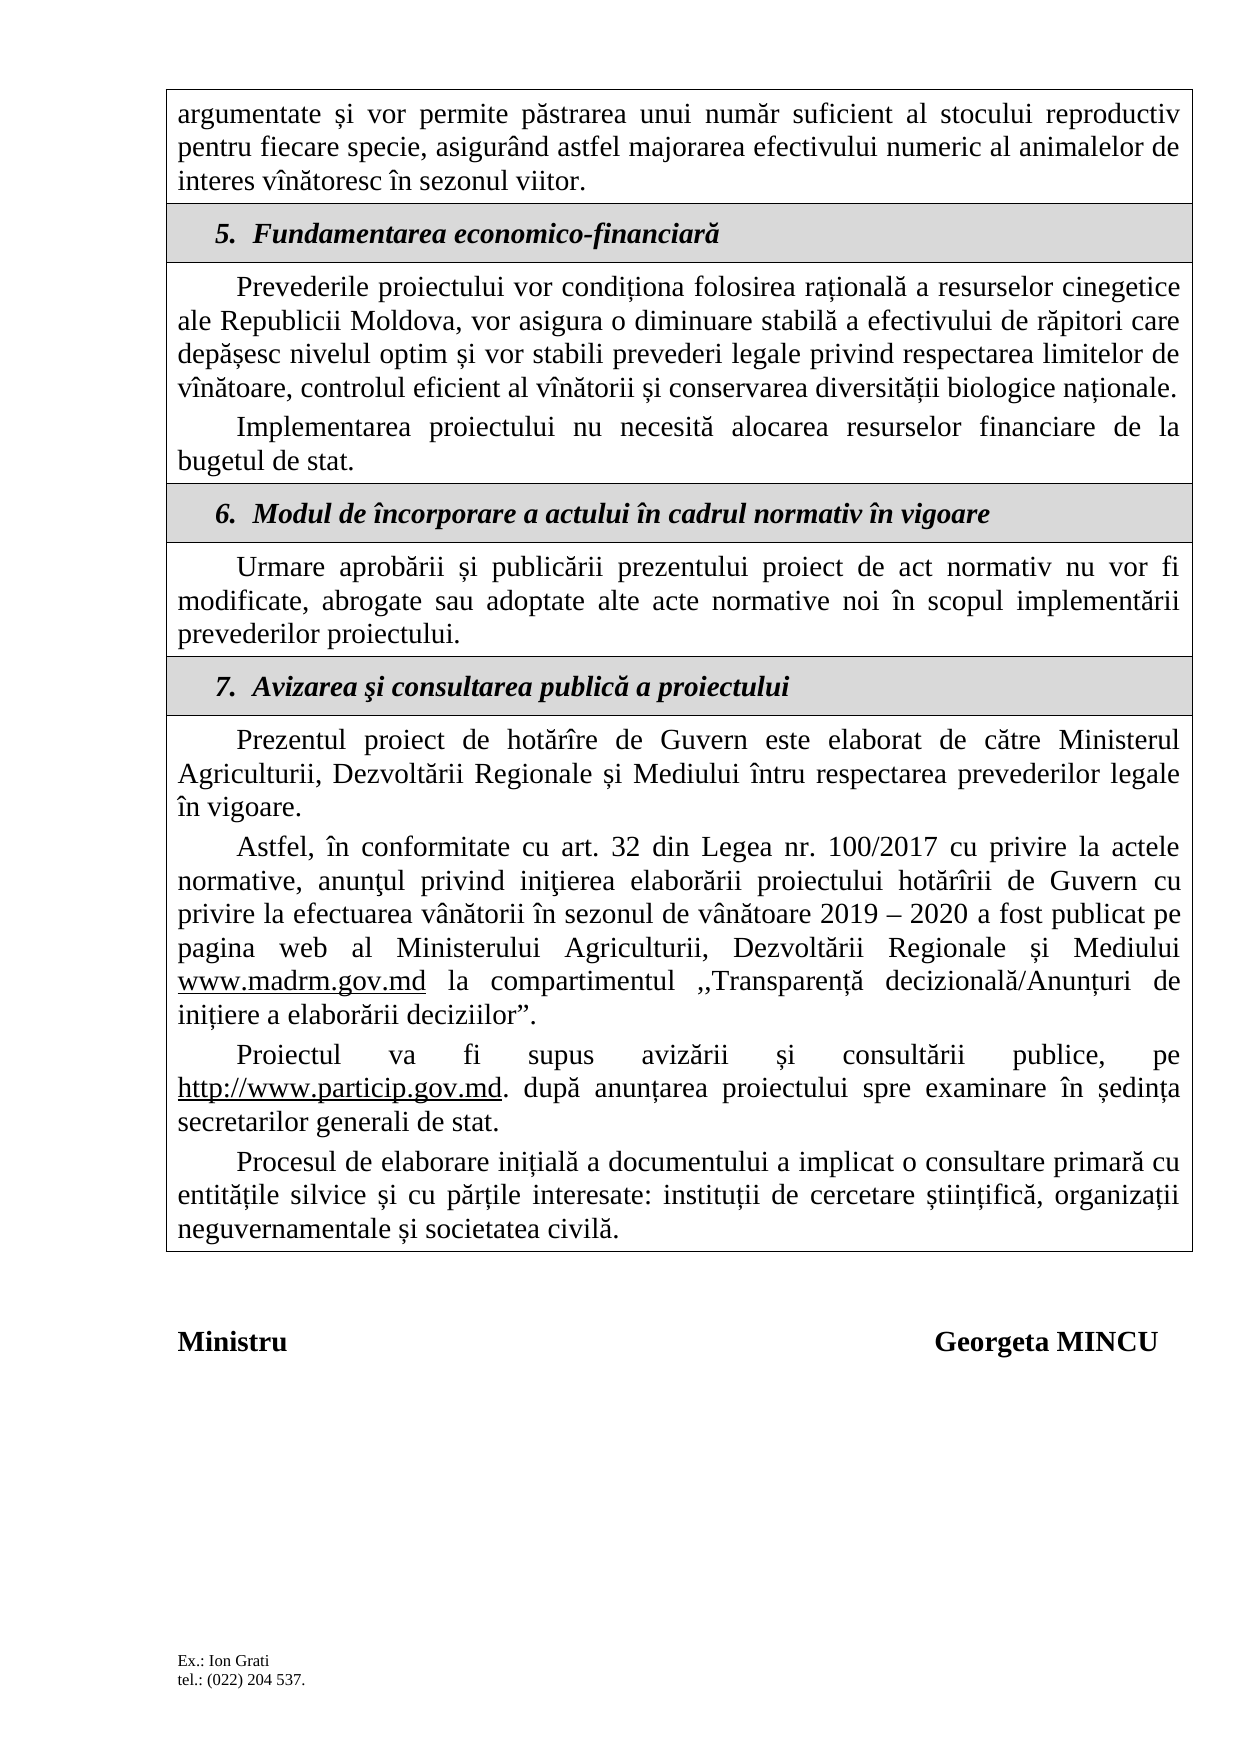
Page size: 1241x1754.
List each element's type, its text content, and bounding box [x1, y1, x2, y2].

table_cell Fundamentarea economico-financiară [167, 204, 1192, 262]
table_cell Avizarea şi consultarea publică a proiectului [167, 657, 1192, 715]
table_cell Urmare aprobării și publicării prezentului proiect de act normativ nu vor fi modificate, abrogate sau adoptate alte acte normative noi în scopul implementării prevederilor proiectului. [167, 543, 1192, 656]
text Ministru Georgeta MINCU [177, 1324, 1181, 1357]
table_cell Prezentul proiect de hotărîre de Guvern este elaborat de către Ministerul Agriculturii, Dezvoltării Regionale și Mediului întru respectarea prevederilor legale în vigoare. Astfel, în conformitate cu art. 32 din Legea nr. 100/2017 cu privire la actele normative, anunţul privind iniţierea elaborării proiectului hotărîrii de Guvern cu privire la efectuarea vânătorii în sezonul de vânătoare 2019 – 2020 a fost publicat pe pagina web al Ministerului Agriculturii, Dezvoltării Regionale și Mediului www.madrm.gov.md la compartimentul ,,Transparență decizională/Anunțuri de inițiere a elaborării deciziilor”. Proiectul va fi supus avizării și consultării publice, pe http://www.particip.gov.md. după anunțarea proiectului spre examinare în ședința secretarilor generali de stat. Procesul de elaborare inițială a documentului a implicat o consultare primară cu entitățile silvice și cu părțile interesate: instituții de cercetare științifică, organizații neguvernamentale și societatea civilă. [167, 716, 1192, 1251]
text tel.: (022) 204 537. [177, 1670, 1176, 1689]
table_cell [167, 90, 1192, 203]
table_cell Prevederile proiectului vor condiționa folosirea rațională a resurselor cinegetice ale Republicii Moldova, vor asigura o diminuare stabilă a efectivului de răpitori care depășesc nivelul optim și vor stabili prevederi legale privind respectarea limitelor de vînătoare, controlul eficient al vînătorii și conservarea diversității biologice naționale. Implementarea proiectului nu necesită alocarea resurselor financiare de la bugetul de stat. [167, 263, 1192, 483]
table_cell Modul de încorporare a actului în cadrul normativ în vigoare [167, 484, 1192, 542]
text Ex.: Ion Grati [177, 1651, 1176, 1670]
